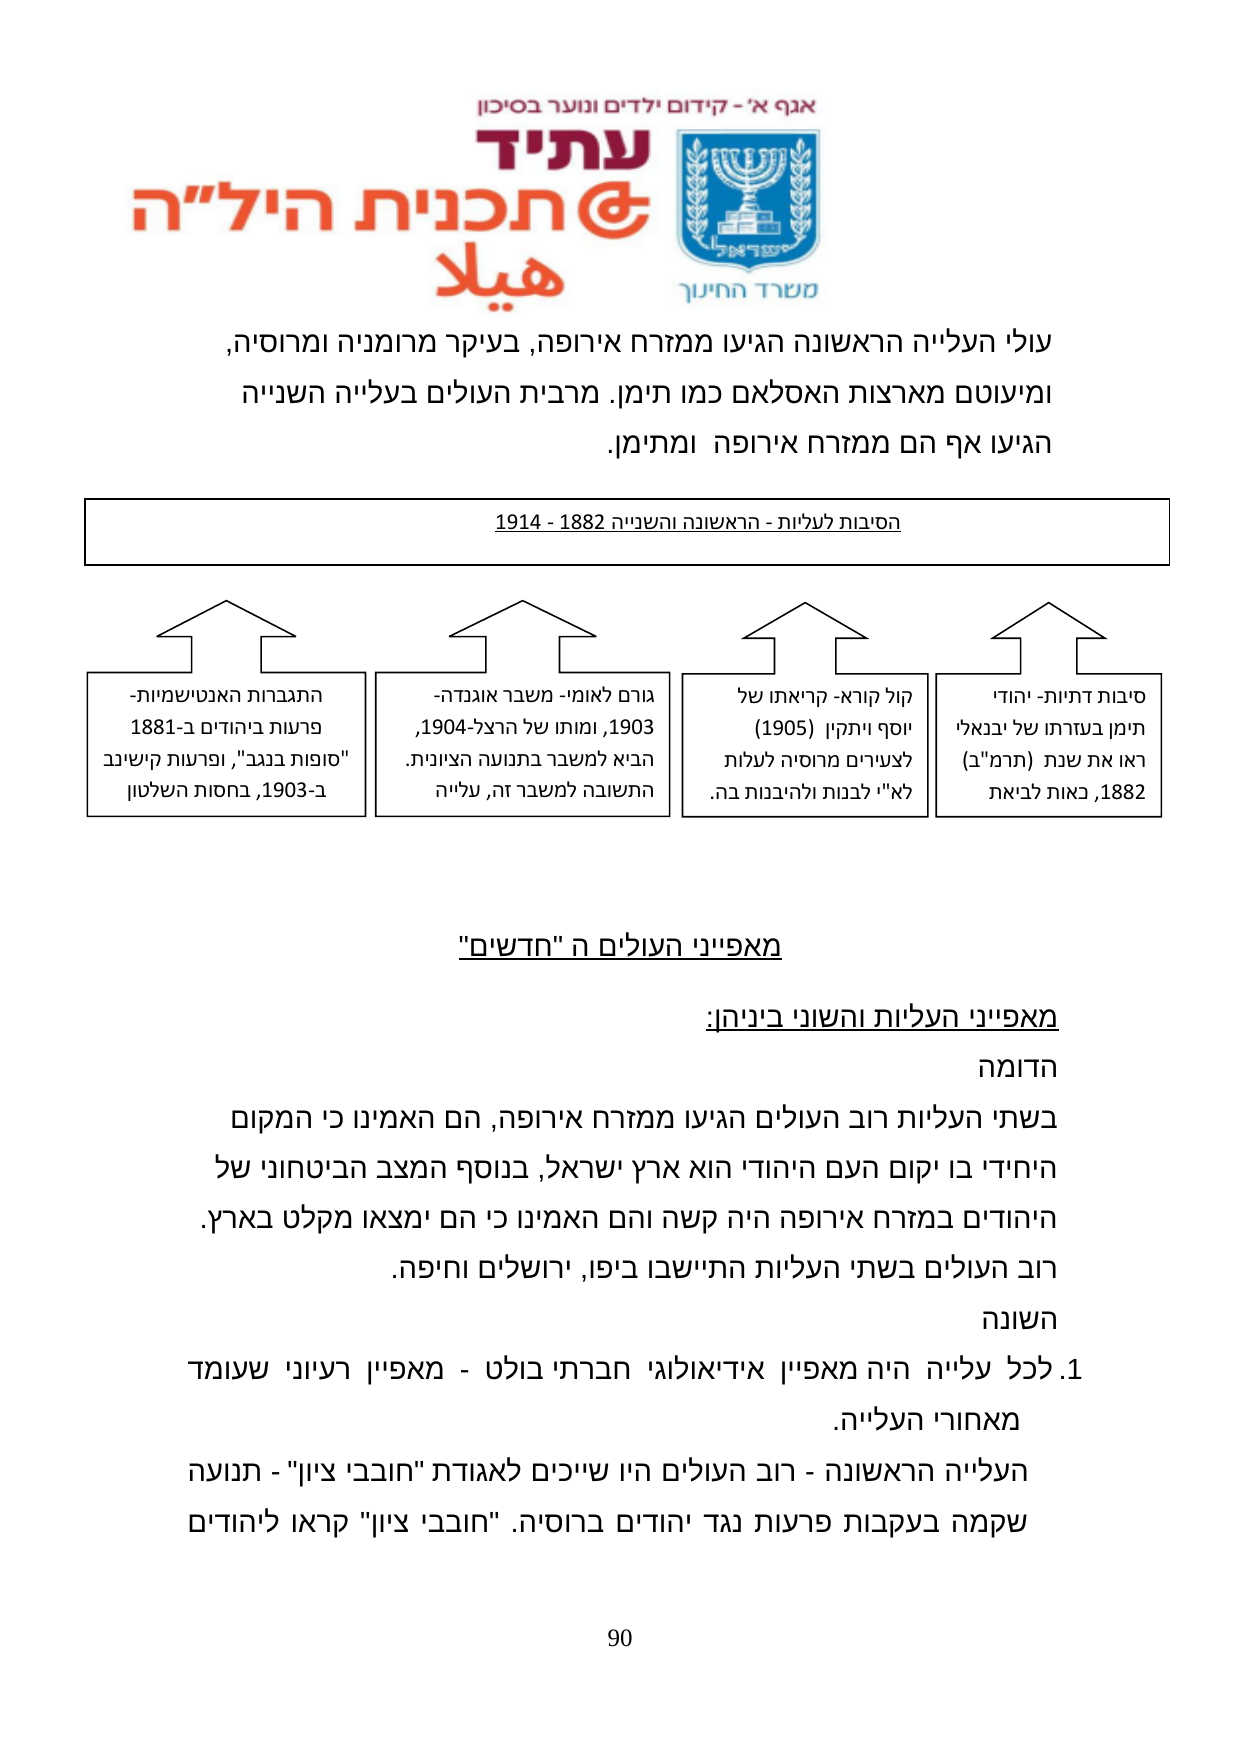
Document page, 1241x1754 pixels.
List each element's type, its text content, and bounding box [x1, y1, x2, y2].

text בשתי העליות רוב העולים הגיעו ממזרח אירופה, הם האמינו כי המקום היחידי בו יקום העם היהודי הוא ארץ ישראל, בנוסף המצב הביטחוני של היהודים במזרח אירופה היה קשה והם האמינו כי הם ימצאו מקלט בארץ. [187, 1101, 1058, 1235]
text מאפייני העולים ה "חדשים" [187, 929, 1053, 962]
text רוב העולים בשתי העליות התיישבו ביפו, ירושלים וחיפה. [187, 1252, 1058, 1285]
text הדומה [187, 1050, 1058, 1084]
list לכל עלייה היה מאפיין אידיאולוגי חברתי בולט - מאפיין רעיוני שעומד מאחורי העלייה. [187, 1352, 1058, 1436]
text השונה [187, 1302, 1058, 1335]
text עולי העלייה הראשונה הגיעו ממזרח אירופה, בעיקר מרומניה ומרוסיה, ומיעוטם מארצות האסלאם כמו תימן. מרבית העולים בעלייה השנייה הגיעו אף הם ממזרח אירופה ומתימן. [187, 326, 1053, 459]
picture [3, 73, 1053, 326]
text מאפייני העליות והשוני ביניהן: [187, 1000, 1058, 1033]
